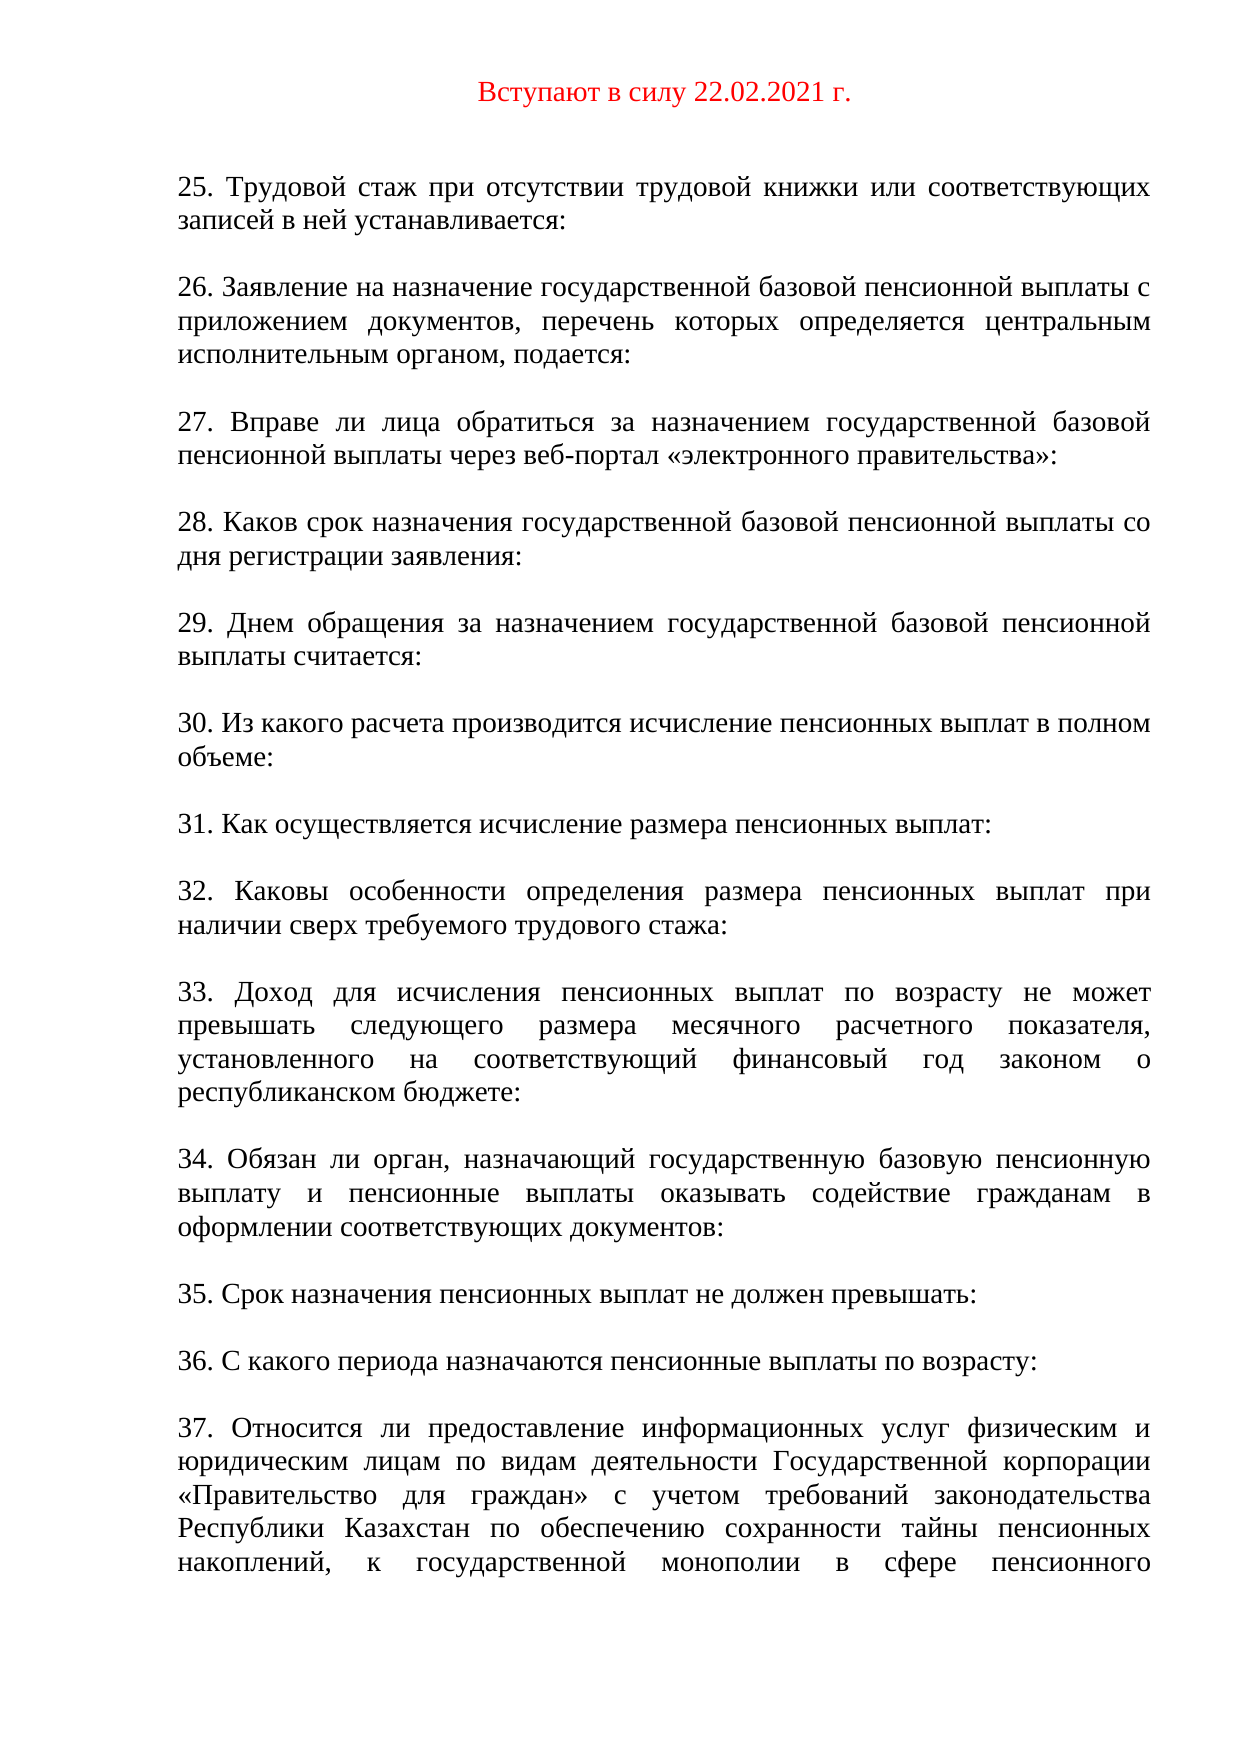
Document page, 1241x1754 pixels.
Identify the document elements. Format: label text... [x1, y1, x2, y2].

text 29. Днем обращения за назначением государственной базовой пенсионной выплаты считается: [177, 605, 1152, 672]
text 36. С какого периода назначаются пенсионные выплаты по возрасту: [177, 1343, 1152, 1376]
text 32. Каковы особенности определения размера пенсионных выплат при наличии сверх требуемого трудового стажа: [177, 873, 1152, 940]
text 34. Обязан ли орган, назначающий государственную базовую пенсионную выплату и пенсионные выплаты оказывать содействие гражданам в оформлении соответствующих документов: [177, 1142, 1152, 1242]
text 25. Трудовой стаж при отсутствии трудовой книжки или соответствующих записей в ней устанавливается: [177, 169, 1152, 236]
text 35. Срок назначения пенсионных выплат не должен превышать: [177, 1276, 1152, 1309]
text 28. Каков срок назначения государственной базовой пенсионной выплаты со дня регистрации заявления: [177, 504, 1152, 571]
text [177, 1410, 1152, 1578]
text 30. Из какого расчета производится исчисление пенсионных выплат в полном объеме: [177, 706, 1152, 773]
text 33. Доход для исчисления пенсионных выплат по возрасту не может превышать следующего размера месячного расчетного показателя, установленного на соответствующий финансовый год законом о республиканском бюджете: [177, 974, 1152, 1108]
text 31. Как осуществляется исчисление размера пенсионных выплат: [177, 806, 1152, 840]
text 26. Заявление на назначение государственной базовой пенсионной выплаты с приложением документов, перечень которых определяется центральным исполнительным органом, подается: [177, 269, 1152, 370]
text 27. Вправе ли лица обратиться за назначением государственной базовой пенсионной выплаты через веб-портал «электронного правительства»: [177, 404, 1152, 471]
